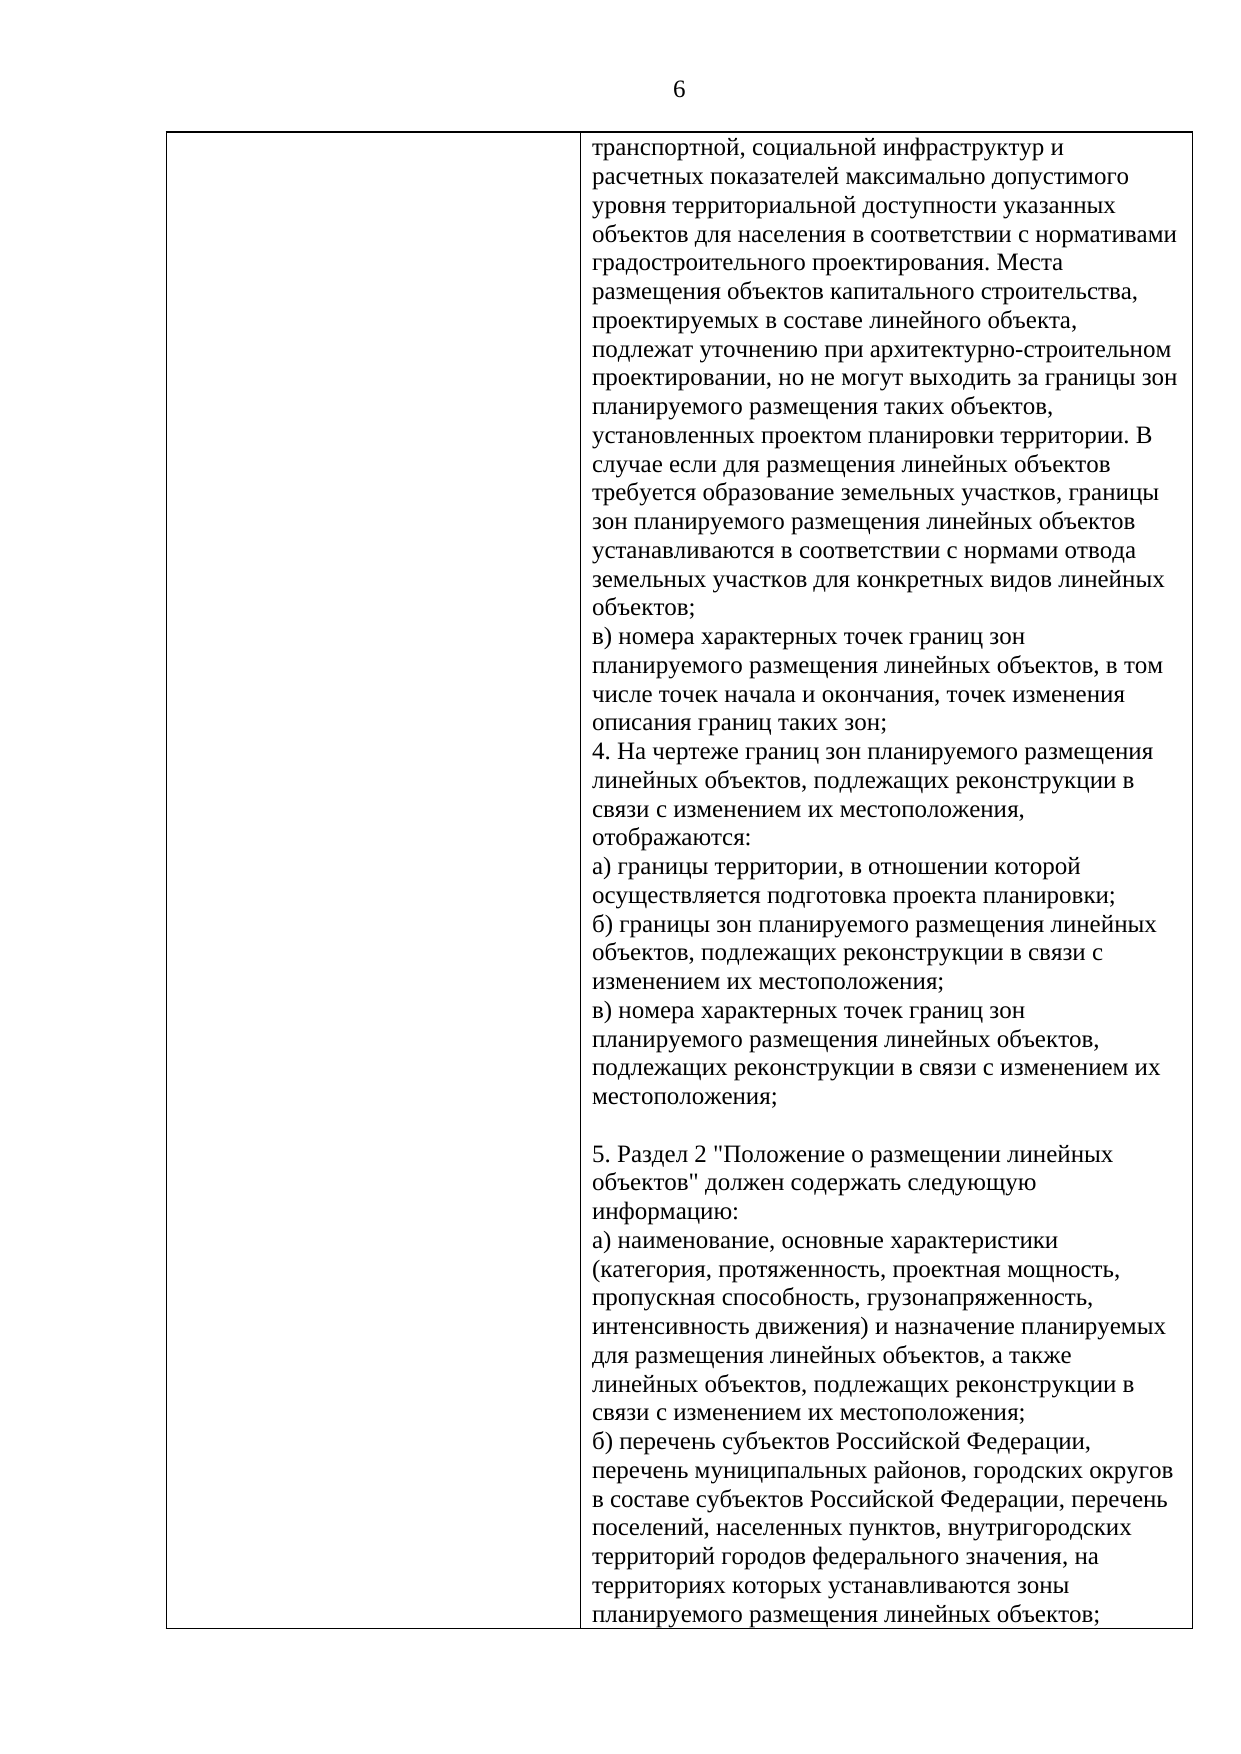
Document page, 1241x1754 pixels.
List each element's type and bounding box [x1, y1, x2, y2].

table_cell [167, 133, 580, 1627]
table_cell [581, 133, 1192, 1627]
